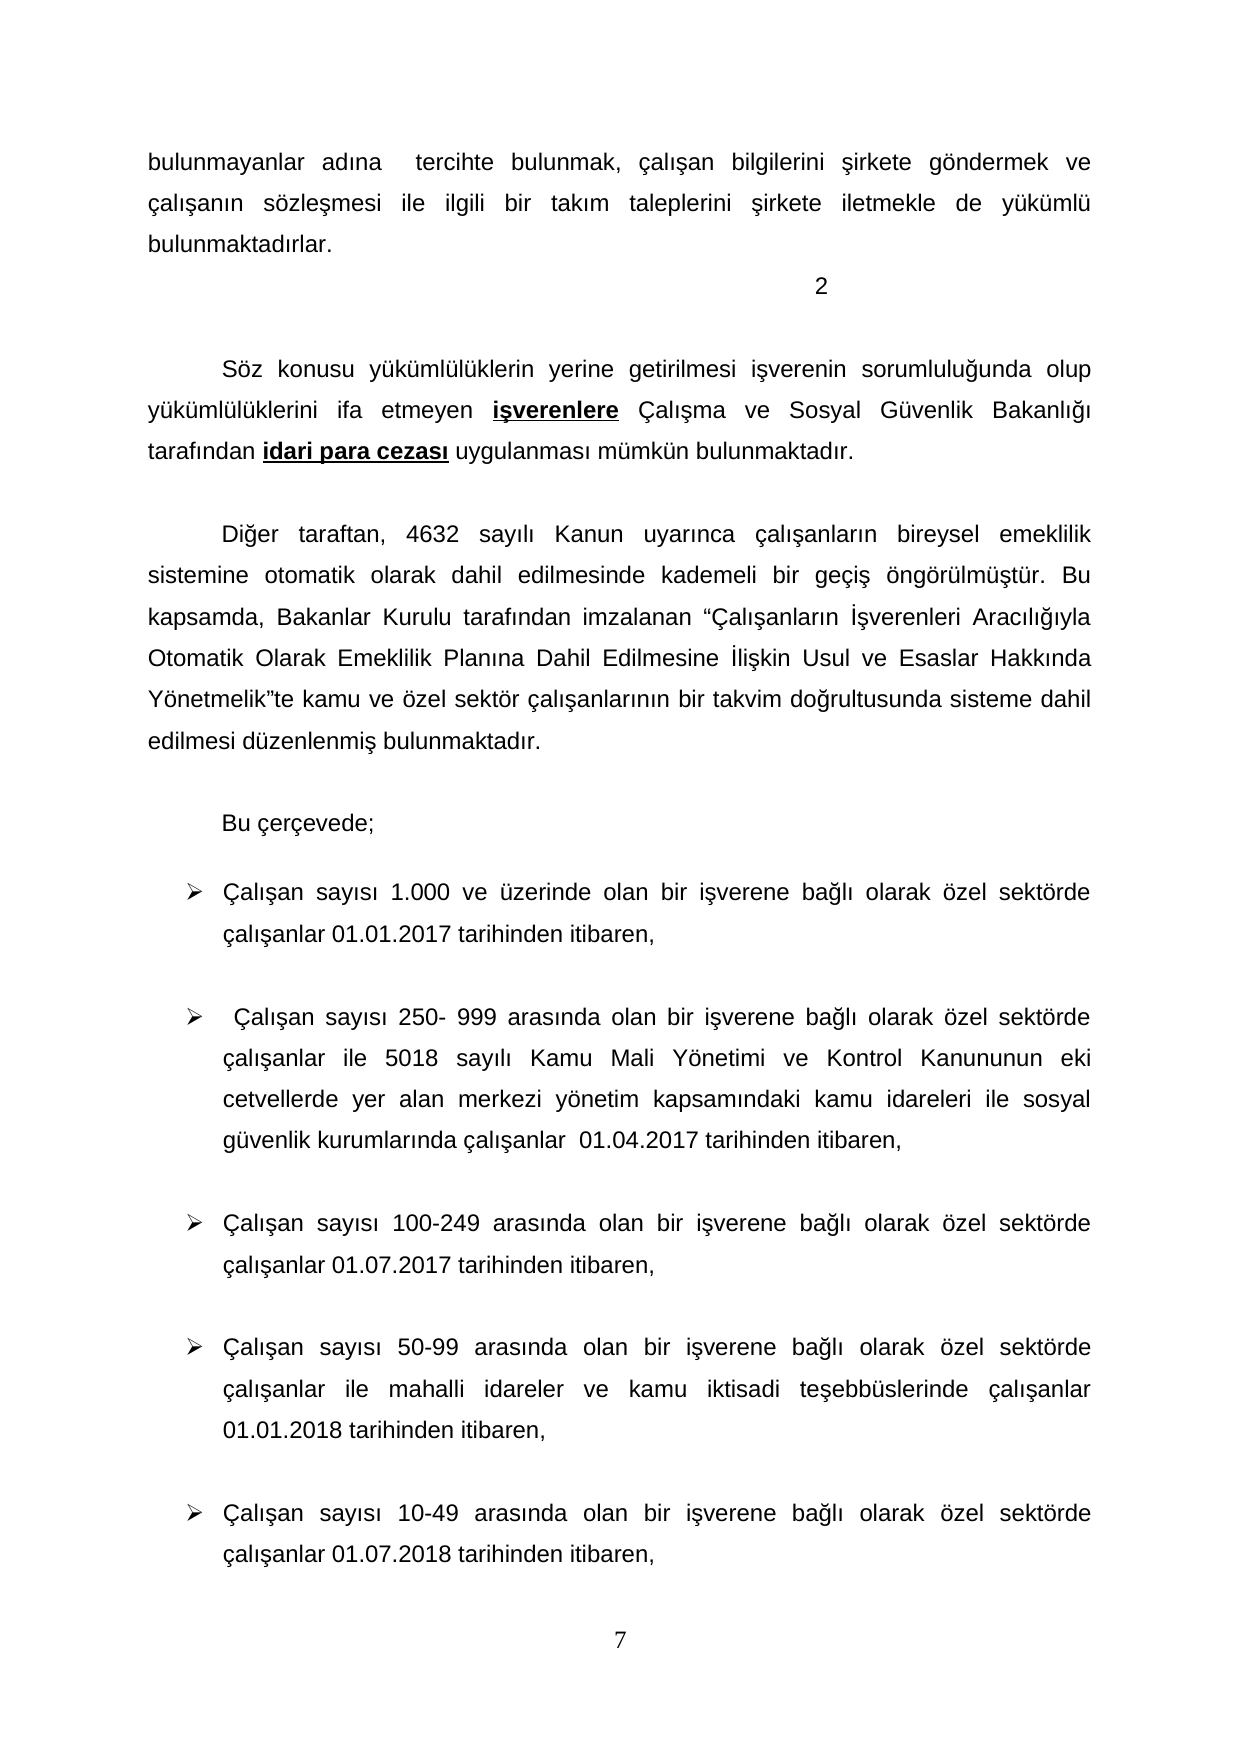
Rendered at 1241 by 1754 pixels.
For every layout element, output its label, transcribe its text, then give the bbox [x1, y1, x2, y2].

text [148, 148, 1092, 258]
list Çalışan sayısı 250- 999 arasında olan bir işverene bağlı olarak özel sektörde çalışanlar ile 5018 sayılı Kamu Mali Yönetimi ve Kontrol Kanununun eki cetvellerde yer alan merkezi yönetim kapsamındaki kamu idareleri ile sosyal güvenlik kurumlarında çalışanlar 01.04.2017 tarihinden itibaren, [185, 1002, 1092, 1154]
text 2 [148, 272, 1092, 299]
list Çalışan sayısı 1.000 ve üzerinde olan bir işverene bağlı olarak özel sektörde çalışanlar 01.01.2017 tarihinden itibaren, [185, 878, 1092, 947]
list Çalışan sayısı 100-249 arasında olan bir işverene bağlı olarak özel sektörde çalışanlar 01.07.2017 tarihinden itibaren, [185, 1209, 1092, 1278]
list Çalışan sayısı 10-49 arasında olan bir işverene bağlı olarak özel sektörde çalışanlar 01.07.2018 tarihinden itibaren, [185, 1499, 1092, 1568]
text Bu çerçevede; [148, 809, 1092, 837]
list Çalışan sayısı 50-99 arasında olan bir işverene bağlı olarak özel sektörde çalışanlar ile mahalli idareler ve kamu iktisadi teşebbüslerinde çalışanlar 01.01.2018 tarihinden itibaren, [185, 1333, 1092, 1443]
text Diğer taraftan, 4632 sayılı Kanun uyarınca çalışanların bireysel emeklilik sistemine otomatik olarak dahil edilmesinde kademeli bir geçiş öngörülmüştür. Bu kapsamda, Bakanlar Kurulu tarafından imzalanan “Çalışanların İşverenleri Aracılığıyla Otomatik Olarak Emeklilik Planına Dahil Edilmesine İlişkin Usul ve Esaslar Hakkında Yönetmelik”te kamu ve özel sektör çalışanlarının bir takvim doğrultusunda sisteme dahil edilmesi düzenlenmiş bulunmaktadır. [148, 520, 1092, 754]
text Söz konusu yükümlülüklerin yerine getirilmesi işverenin sorumluluğunda olup yükümlülüklerini ifa etmeyen işverenlere Çalışma ve Sosyal Güvenlik Bakanlığı tarafından idari para cezası uygulanması mümkün bulunmaktadır. [148, 354, 1092, 465]
